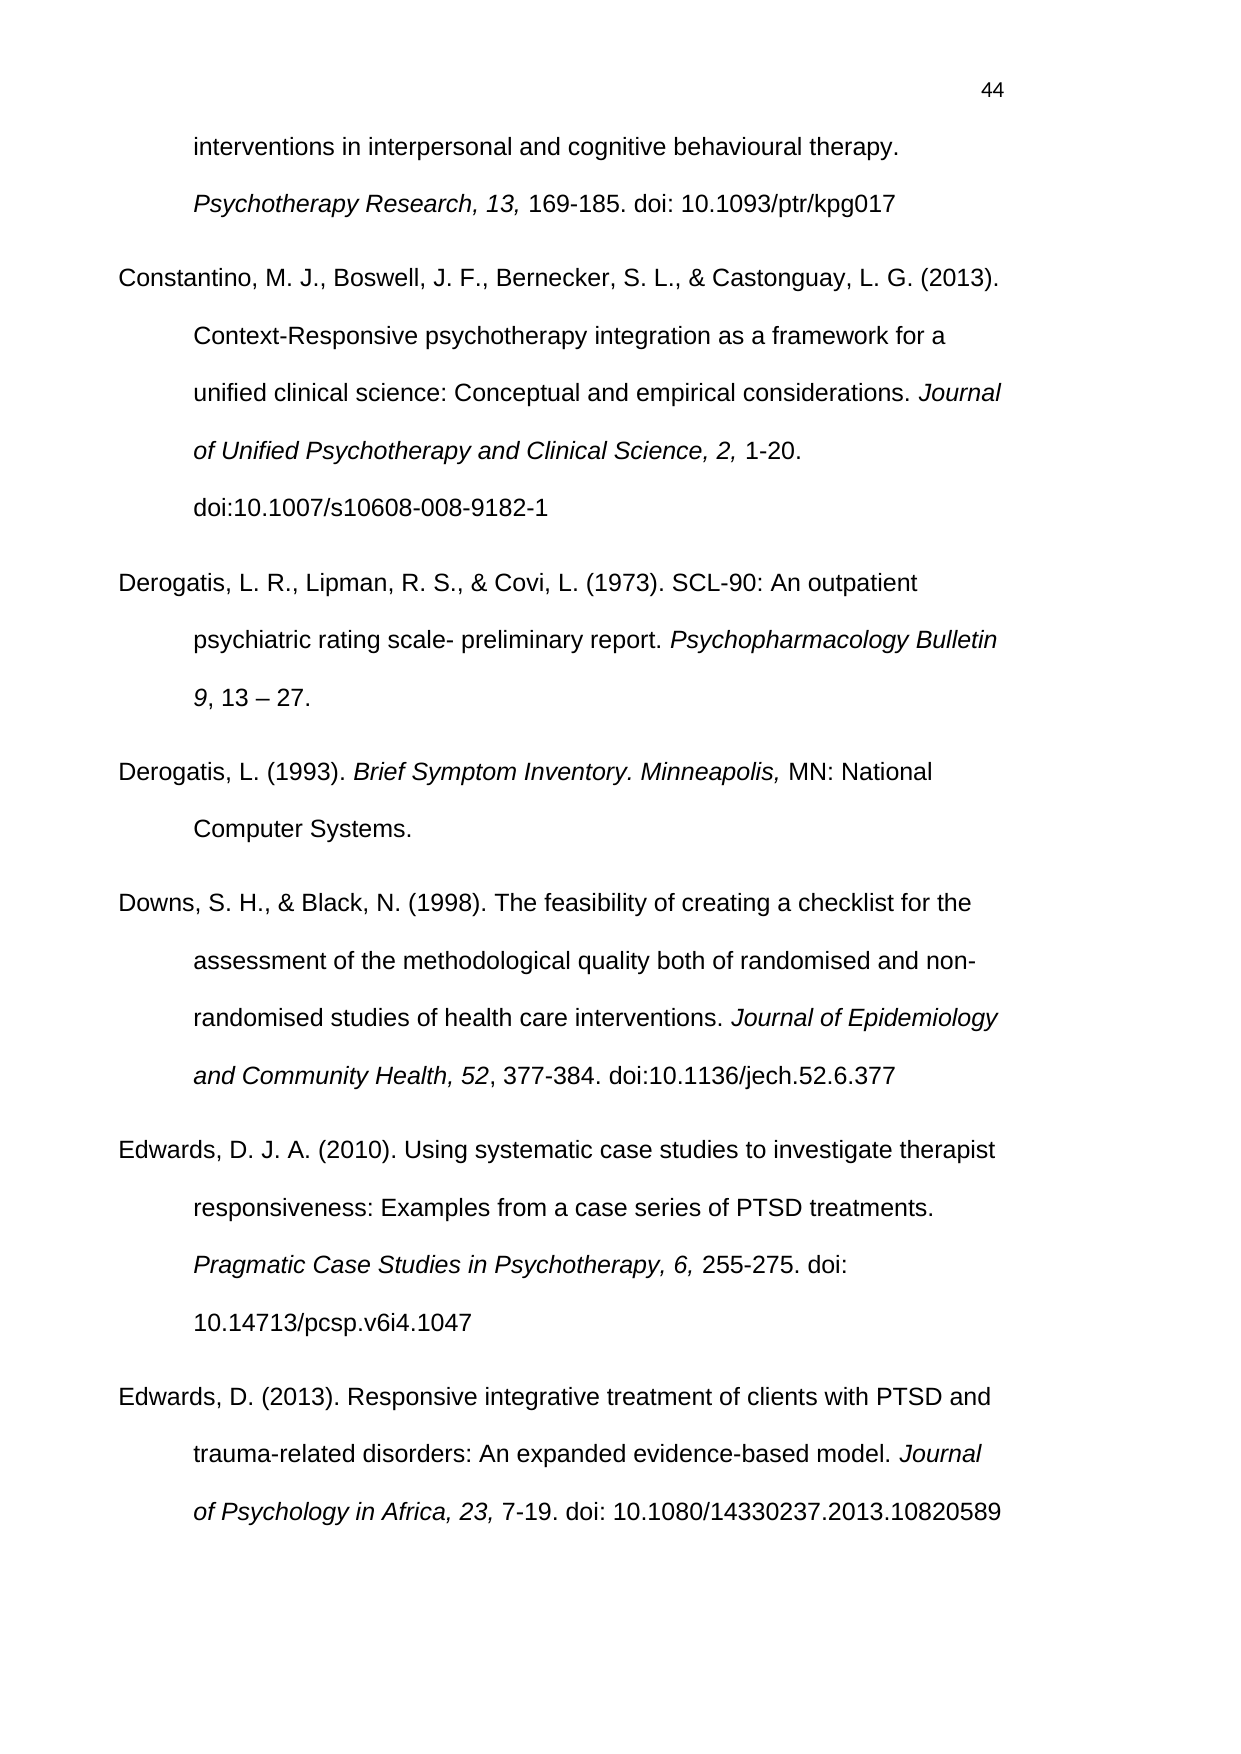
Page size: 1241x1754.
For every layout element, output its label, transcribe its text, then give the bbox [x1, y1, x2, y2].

text Edwards, D. J. A. (2010). Using systematic case studies to investigate therapist responsiveness: Examples from a case series of PTSD treatments. Pragmatic Case Studies in Psychotherapy, 6, 255-275. doi: 10.14713/pcsp.v6i4.1047 [118, 1135, 1004, 1336]
text Derogatis, L. (1993). Brief Symptom Inventory. Minneapolis, MN: National Computer Systems. [118, 757, 1004, 843]
text Constantino, M. J., Boswell, J. F., Bernecker, S. L., & Castonguay, L. G. (2013). Context-Responsive psychotherapy integration as a framework for a unified clinical science: Conceptual and empirical considerations. Journal of Unified Psychotherapy and Clinical Science, 2, 1-20. doi:10.1007/s10608-008-9182-1 [118, 263, 1004, 522]
text Derogatis, L. R., Lipman, R. S., & Covi, L. (1973). SCL-90: An outpatient psychiatric rating scale- preliminary report. Psychopharmacology Bulletin 9, 13 – 27. [118, 568, 1004, 711]
text Edwards, D. (2013). Responsive integrative treatment of clients with PTSD and trauma-related disorders: An expanded evidence-based model. Journal of Psychology in Africa, 23, 7-19. doi: 10.1080/14330237.2013.10820589 [118, 1382, 1004, 1526]
text Downs, S. H., & Black, N. (1998). The feasibility of creating a checklist for the assessment of the methodological quality both of randomised and non-randomised studies of health care interventions. Journal of Epidemiology and Community Health, 52, 377-384. doi:10.1136/jech.52.6.377 [118, 888, 1004, 1090]
